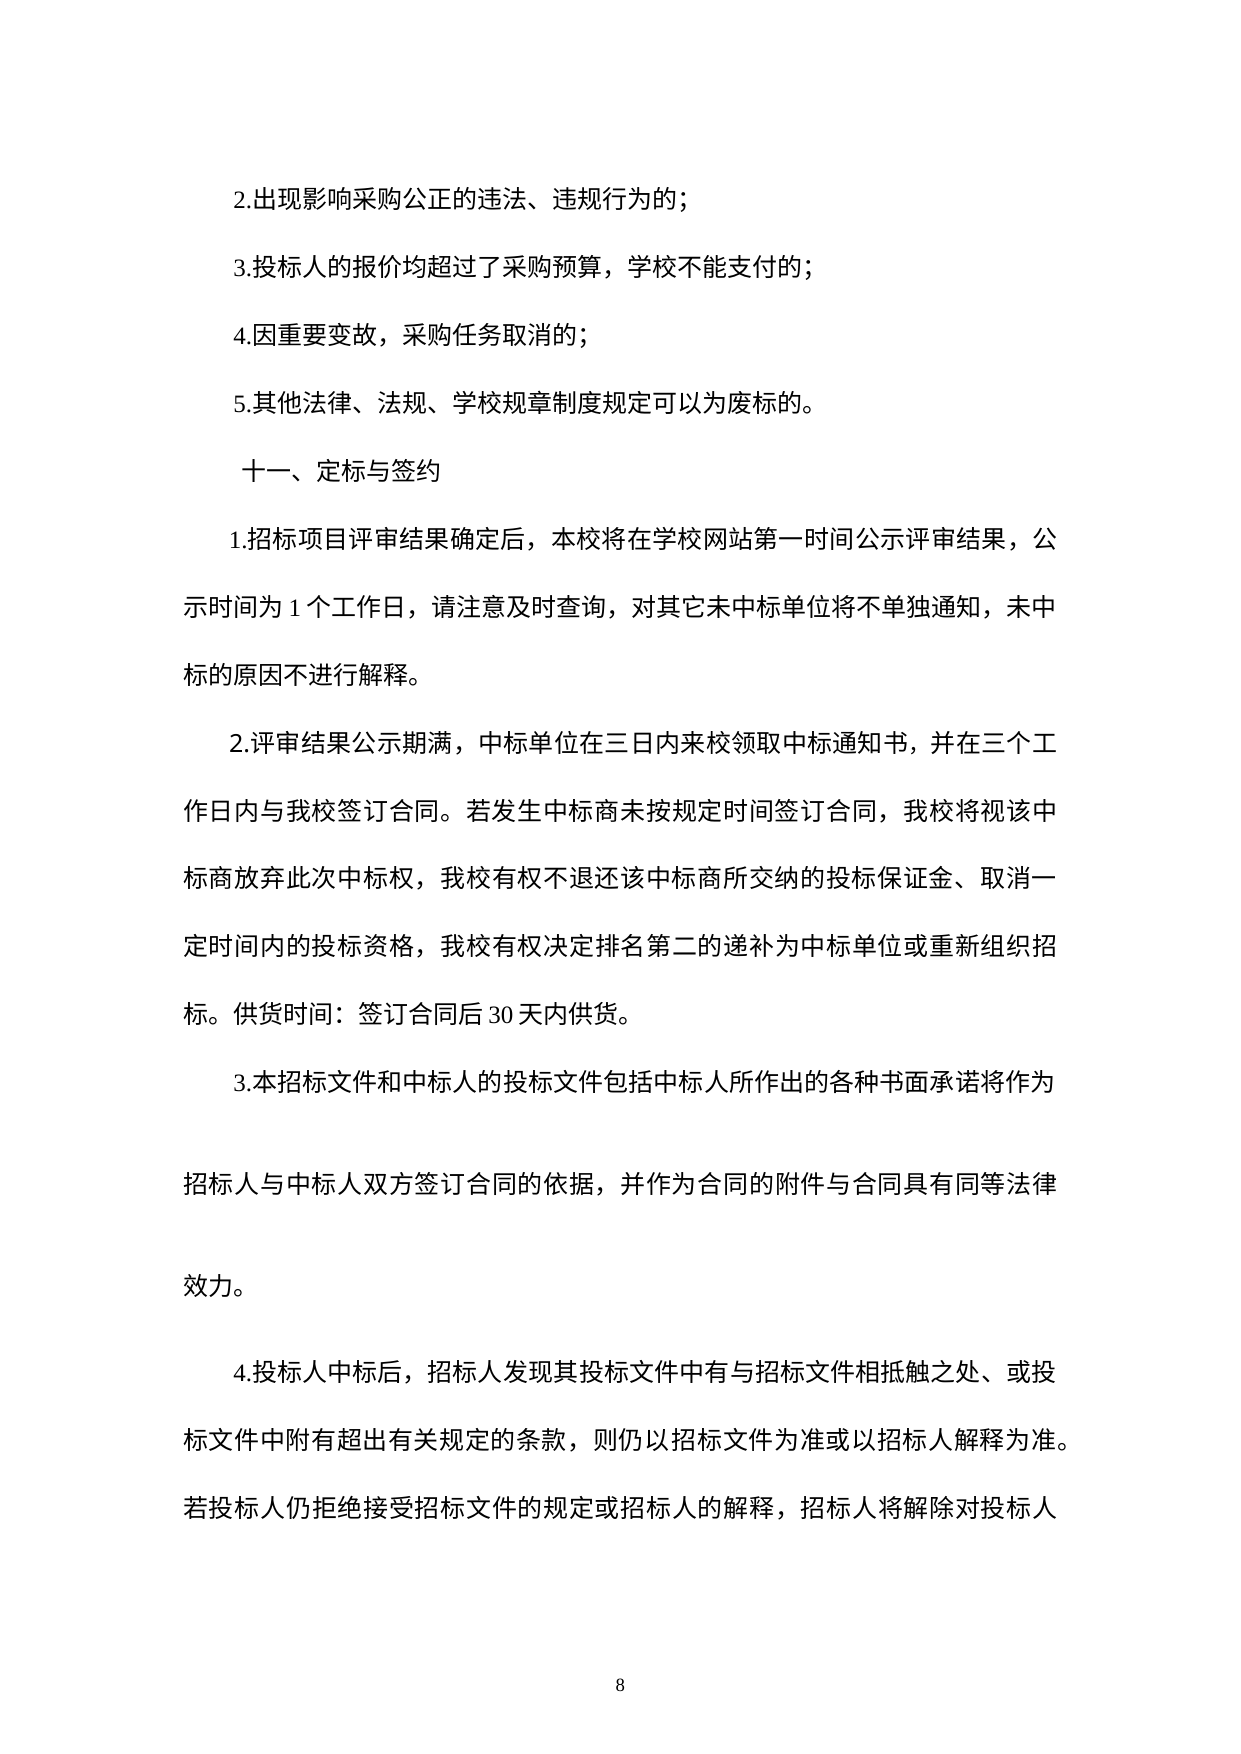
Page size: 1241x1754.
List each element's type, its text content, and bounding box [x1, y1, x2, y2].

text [183, 1337, 1057, 1540]
text 十一、定标与签约 [183, 436, 1057, 503]
text 5.其他法律、法规、学校规章制度规定可以为废标的。 [183, 368, 1057, 436]
text 2.评审结果公示期满，中标单位在三日内来校领取中标通知书，并在三个工作日内与我校签订合同。若发生中标商未按规定时间签订合同，我校将视该中标商放弃此次中标权，我校有权不退还该中标商所交纳的投标保证金、取消一定时间内的投标资格，我校有权决定排名第二的递补为中标单位或重新组织招标。供货时间：签订合同后30天内供货。 [183, 707, 1057, 1047]
text 1.招标项目评审结果确定后，本校将在学校网站第一时间公示评审结果，公示时间为1个工作日，请注意及时查询，对其它未中标单位将不单独通知，未中标的原因不进行解释。 [183, 503, 1057, 707]
text 3.投标人的报价均超过了采购预算，学校不能支付的； 4.因重要变故，采购任务取消的； [183, 232, 1057, 368]
text 2.出现影响采购公正的违法、违规行为的； [183, 164, 1057, 232]
text 3.本招标文件和中标人的投标文件包括中标人所作出的各种书面承诺将作为招标人与中标人双方签订合同的依据，并作为合同的附件与合同具有同等法律效力。 [183, 1047, 1057, 1318]
